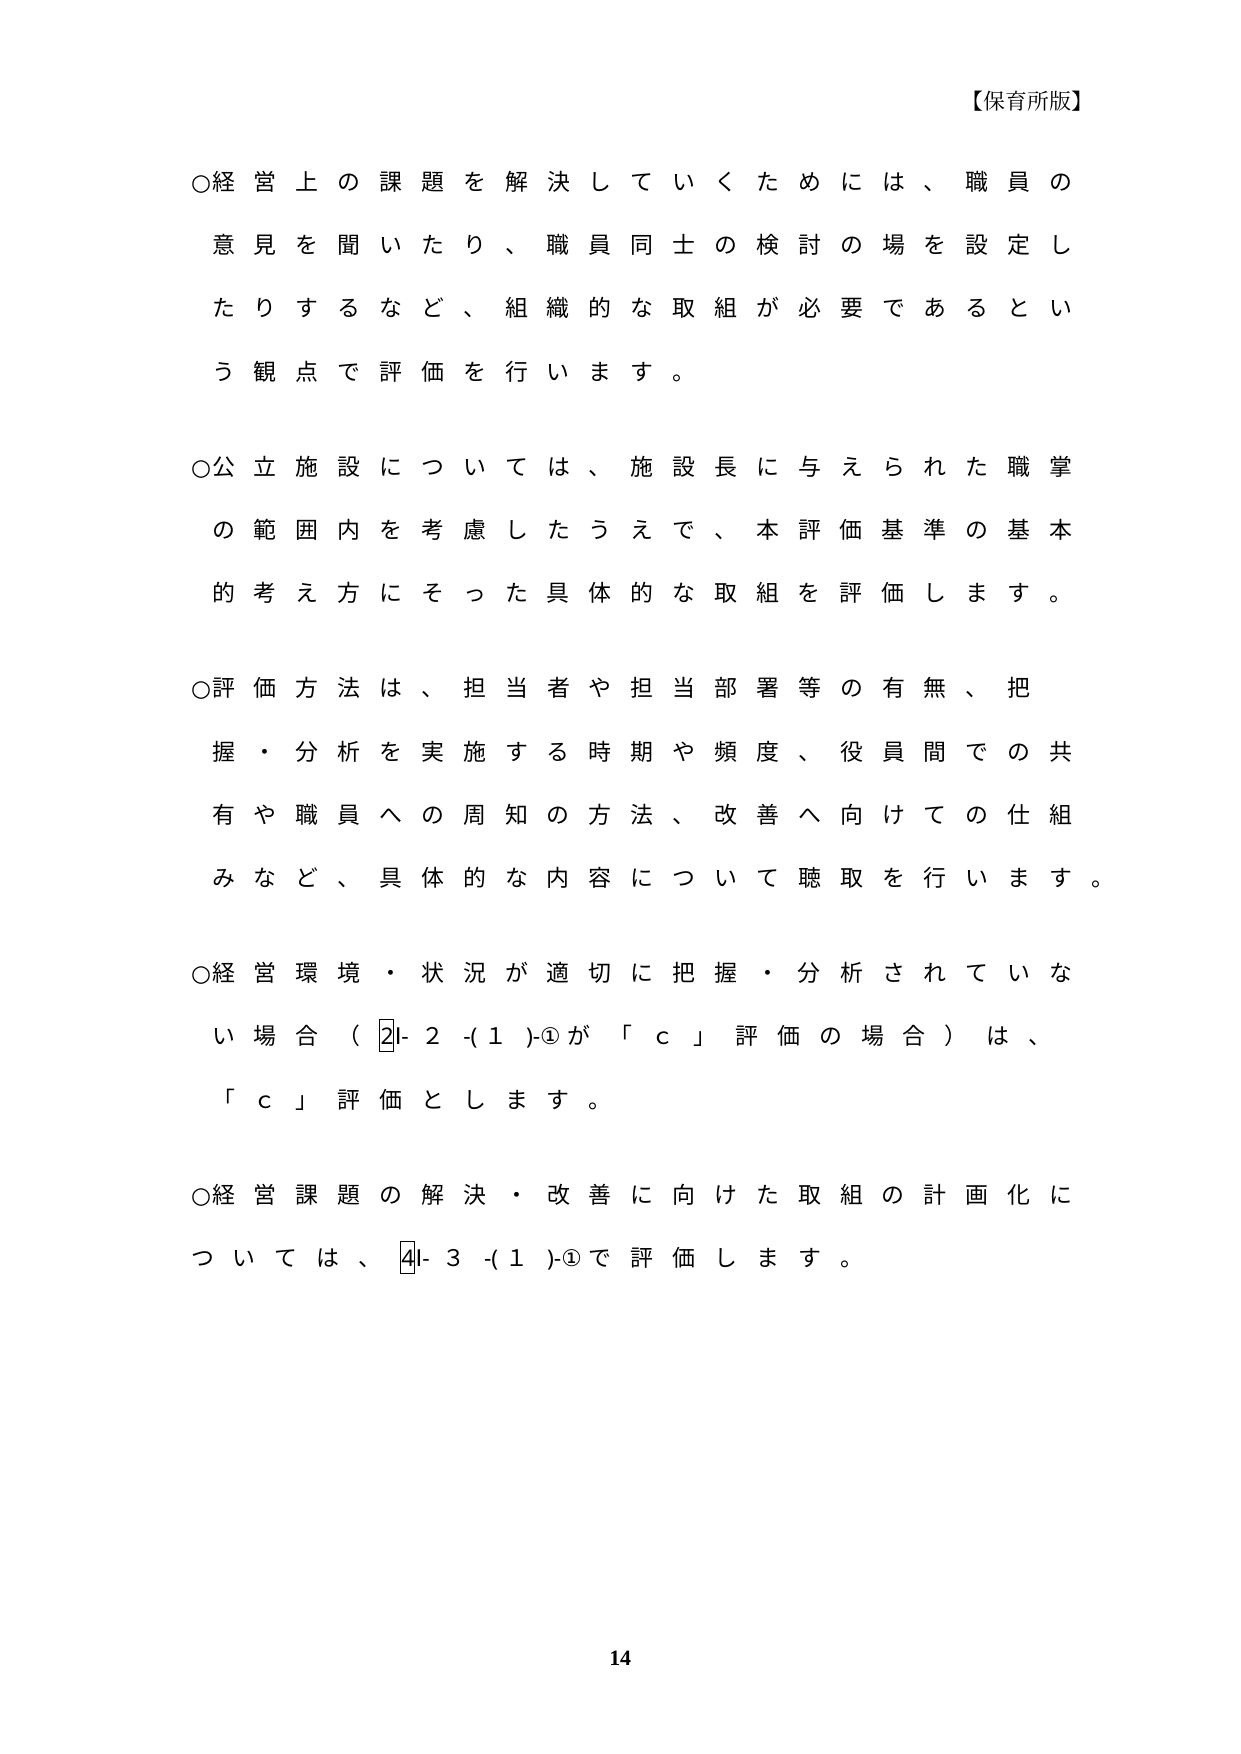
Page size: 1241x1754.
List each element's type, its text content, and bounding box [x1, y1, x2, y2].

text ○経営環境・状況が適切に把握・分析されていない場合（2Ⅰ-２-(１)-①が「ｃ」評価の場合）は、「ｃ」評価とします。 [170, 940, 1091, 1130]
text ○公立施設については、施設長に与えられた職掌の範囲内を考慮したうえで、本評価基準の基本的考え方にそった具体的な取組を評価します。 [170, 434, 1091, 624]
text ○経営上の課題を解決していくためには、職員の意見を聞いたり、職員同士の検討の場を設定したりするなど、組織的な取組が必要であるという観点で評価を行います。 [170, 149, 1091, 402]
text ○評価方法は、担当者や担当部署等の有無、把握・分析を実施する時期や頻度、役員間での共有や職員への周知の方法、改善へ向けての仕組みなど、具体的な内容について聴取を行います。 [170, 655, 1091, 909]
text ○経営課題の解決・改善に向けた取組の計画化については、4Ⅰ-３-(１)-①で評価します。 [170, 1162, 1091, 1289]
